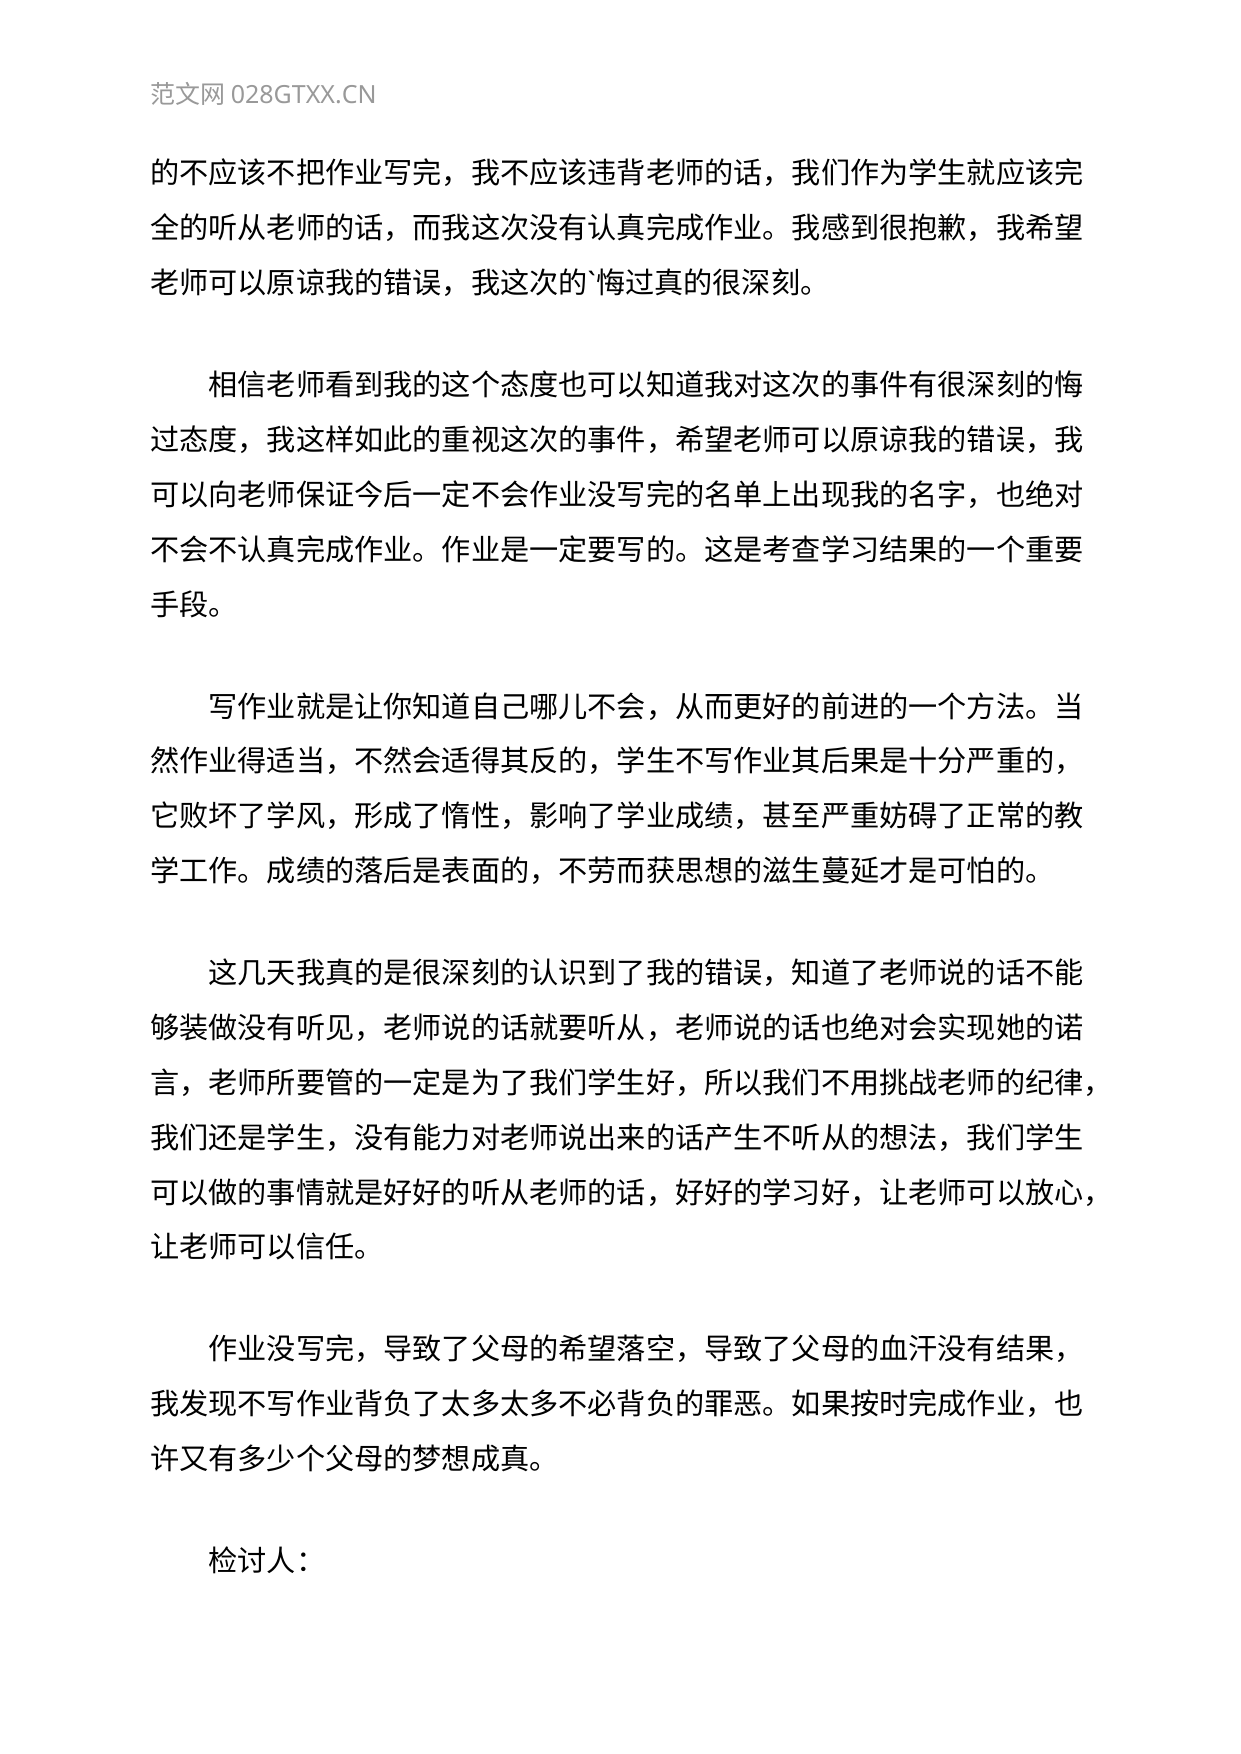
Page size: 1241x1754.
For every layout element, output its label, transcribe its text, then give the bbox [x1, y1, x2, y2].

text 这几天我真的是很深刻的认识到了我的错误，知道了老师说的话不能够装做没有听见，老师说的话就要听从，老师说的话也绝对会实现她的诺言，老师所要管的一定是为了我们学生好，所以我们不用挑战老师的纪律，我们还是学生，没有能力对老师说出来的话产生不听从的想法，我们学生可以做的事情就是好好的听从老师的话，好好的学习好，让老师可以放心，让老师可以信任。 [150, 949, 1090, 1266]
text 写作业就是让你知道自己哪儿不会，从而更好的前进的一个方法。当然作业得适当，不然会适得其反的，学生不写作业其后果是十分严重的，它败坏了学风，形成了惰性，影响了学业成绩，甚至严重妨碍了正常的教学工作。成绩的落后是表面的，不劳而获思想的滋生蔓延才是可怕的。 [150, 683, 1090, 890]
text 作业没写完，导致了父母的希望落空，导致了父母的血汗没有结果，我发现不写作业背负了太多太多不必背负的罪恶。如果按时完成作业，也许又有多少个父母的梦想成真。 [150, 1326, 1090, 1478]
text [150, 150, 1090, 302]
text 相信老师看到我的这个态度也可以知道我对这次的事件有很深刻的悔过态度，我这样如此的重视这次的事件，希望老师可以原谅我的错误，我可以向老师保证今后一定不会作业没写完的名单上出现我的名字，也绝对不会不认真完成作业。作业是一定要写的。这是考查学习结果的一个重要手段。 [150, 362, 1090, 624]
text 检讨人： [150, 1537, 1090, 1580]
